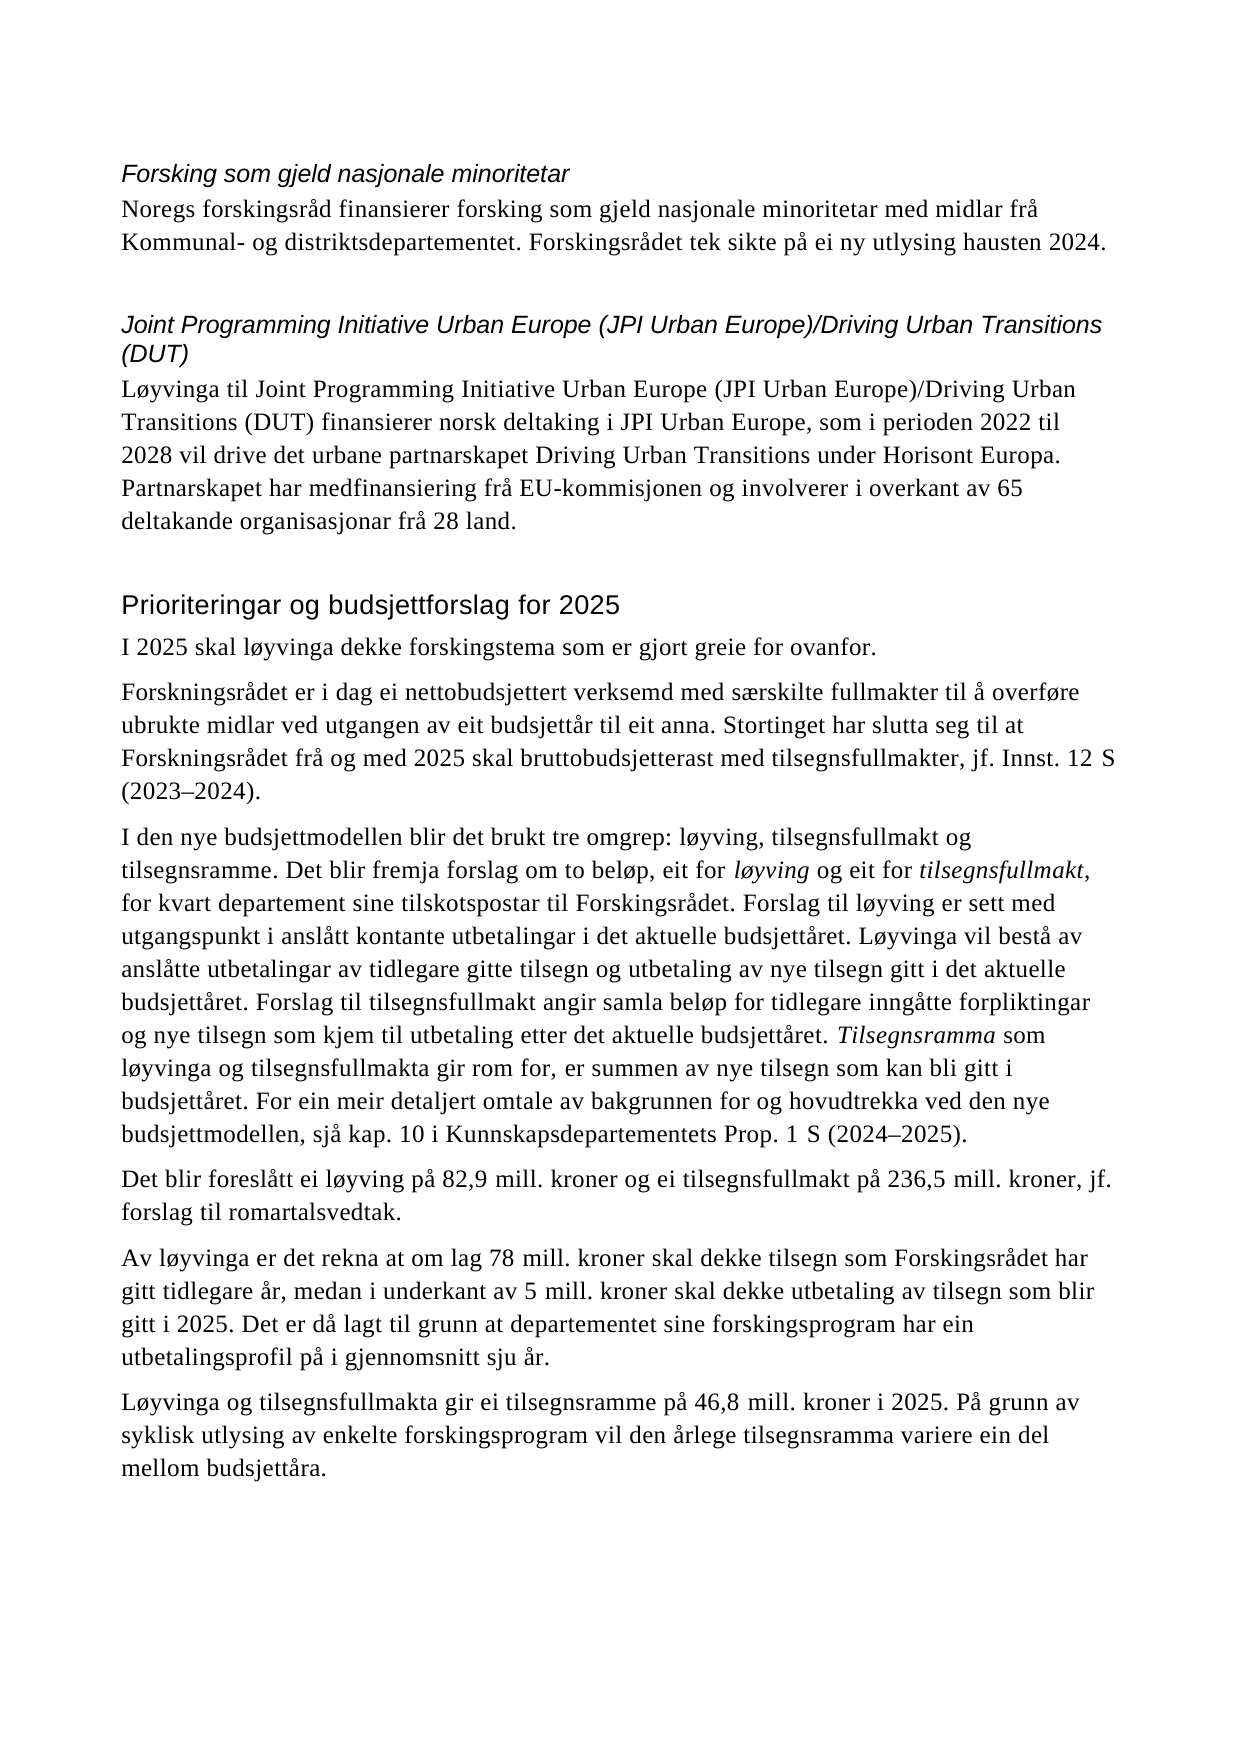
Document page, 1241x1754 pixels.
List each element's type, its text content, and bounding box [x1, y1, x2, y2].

text Løyvinga og tilsegnsfullmakta gir ei tilsegnsramme på 46,8 mill. kroner i 2025. På grunn av syklisk utlysing av enkelte forskingsprogram vil den årlege tilsegnsramma variere ein del mellom budsjettåra. [121, 1387, 1119, 1482]
text I den nye budsjettmodellen blir det brukt tre omgrep: løyving, tilsegnsfullmakt og tilsegnsramme. Det blir fremja forslag om to beløp, eit for løyving og eit for tilsegnsfullmakt, for kvart departement sine tilskotspostar til Forskingsrådet. Forslag til løyving er sett med utgangspunkt i anslått kontante utbetalingar i det aktuelle budsjettåret. Løyvinga vil bestå av anslåtte utbetalingar av tidlegare gitte tilsegn og utbetaling av nye tilsegn gitt i det aktuelle budsjettåret. Forslag til tilsegnsfullmakt angir samla beløp for tidlegare inngåtte forpliktingar og nye tilsegn som kjem til utbetaling etter det aktuelle budsjettåret. Tilsegnsramma som løyvinga og tilsegnsfullmakta gir rom for, er summen av nye tilsegn som kan bli gitt i budsjettåret. For ein meir detaljert omtale av bakgrunnen for og hovudtrekka ved den nye budsjettmodellen, sjå kap. 10 i Kunnskapsdepartementets Prop. 1 S (2024–2025). [121, 822, 1119, 1148]
text Forskningsrådet er i dag ei nettobudsjettert verksemd med særskilte fullmakter til å overføre ubrukte midlar ved utgangen av eit budsjettår til eit anna. Stortinget har slutta seg til at Forskningsrådet frå og med 2025 skal bruttobudsjetterast med tilsegnsfullmakter, jf. Innst. 12 S (2023–2024). [121, 677, 1119, 805]
text Joint Programming Initiative Urban Europe (JPI Urban Europe)/Driving Urban Transitions (DUT) [121, 311, 1119, 368]
text Løyvinga til Joint Programming Initiative Urban Europe (JPI Urban Europe)/Driving Urban Transitions (DUT) finansierer norsk deltaking i JPI Urban Europe, som i perioden 2022 til 2028 vil drive det urbane partnarskapet Driving Urban Transitions under Horisont Europa. Partnarskapet har medfinansiering frå EU-kommisjonen og involverer i overkant av 65 deltakande organisasjonar frå 28 land. [121, 374, 1119, 535]
text Det blir foreslått ei løyving på 82,9 mill. kroner og ei tilsegnsfullmakt på 236,5 mill. kroner, jf. forslag til romartalsvedtak. [121, 1164, 1119, 1226]
text I 2025 skal løyvinga dekke forskingstema som er gjort greie for ovanfor. [121, 632, 1119, 660]
text Prioriteringar og budsjettforslag for 2025 [121, 589, 1119, 621]
text Noregs forskingsråd finansierer forsking som gjeld nasjonale minoritetar med midlar frå Kommunal- og distriktsdepartementet. Forskingsrådet tek sikte på ei ny utlysing hausten 2024. [121, 194, 1119, 256]
text Av løyvinga er det rekna at om lag 78 mill. kroner skal dekke tilsegn som Forskingsrådet har gitt tidlegare år, medan i underkant av 5 mill. kroner skal dekke utbetaling av tilsegn som blir gitt i 2025. Det er då lagt til grunn at departementet sine forskingsprogram har ein utbetalingsprofil på i gjennomsnitt sju år. [121, 1243, 1119, 1371]
text Forsking som gjeld nasjonale minoritetar [121, 159, 1119, 188]
